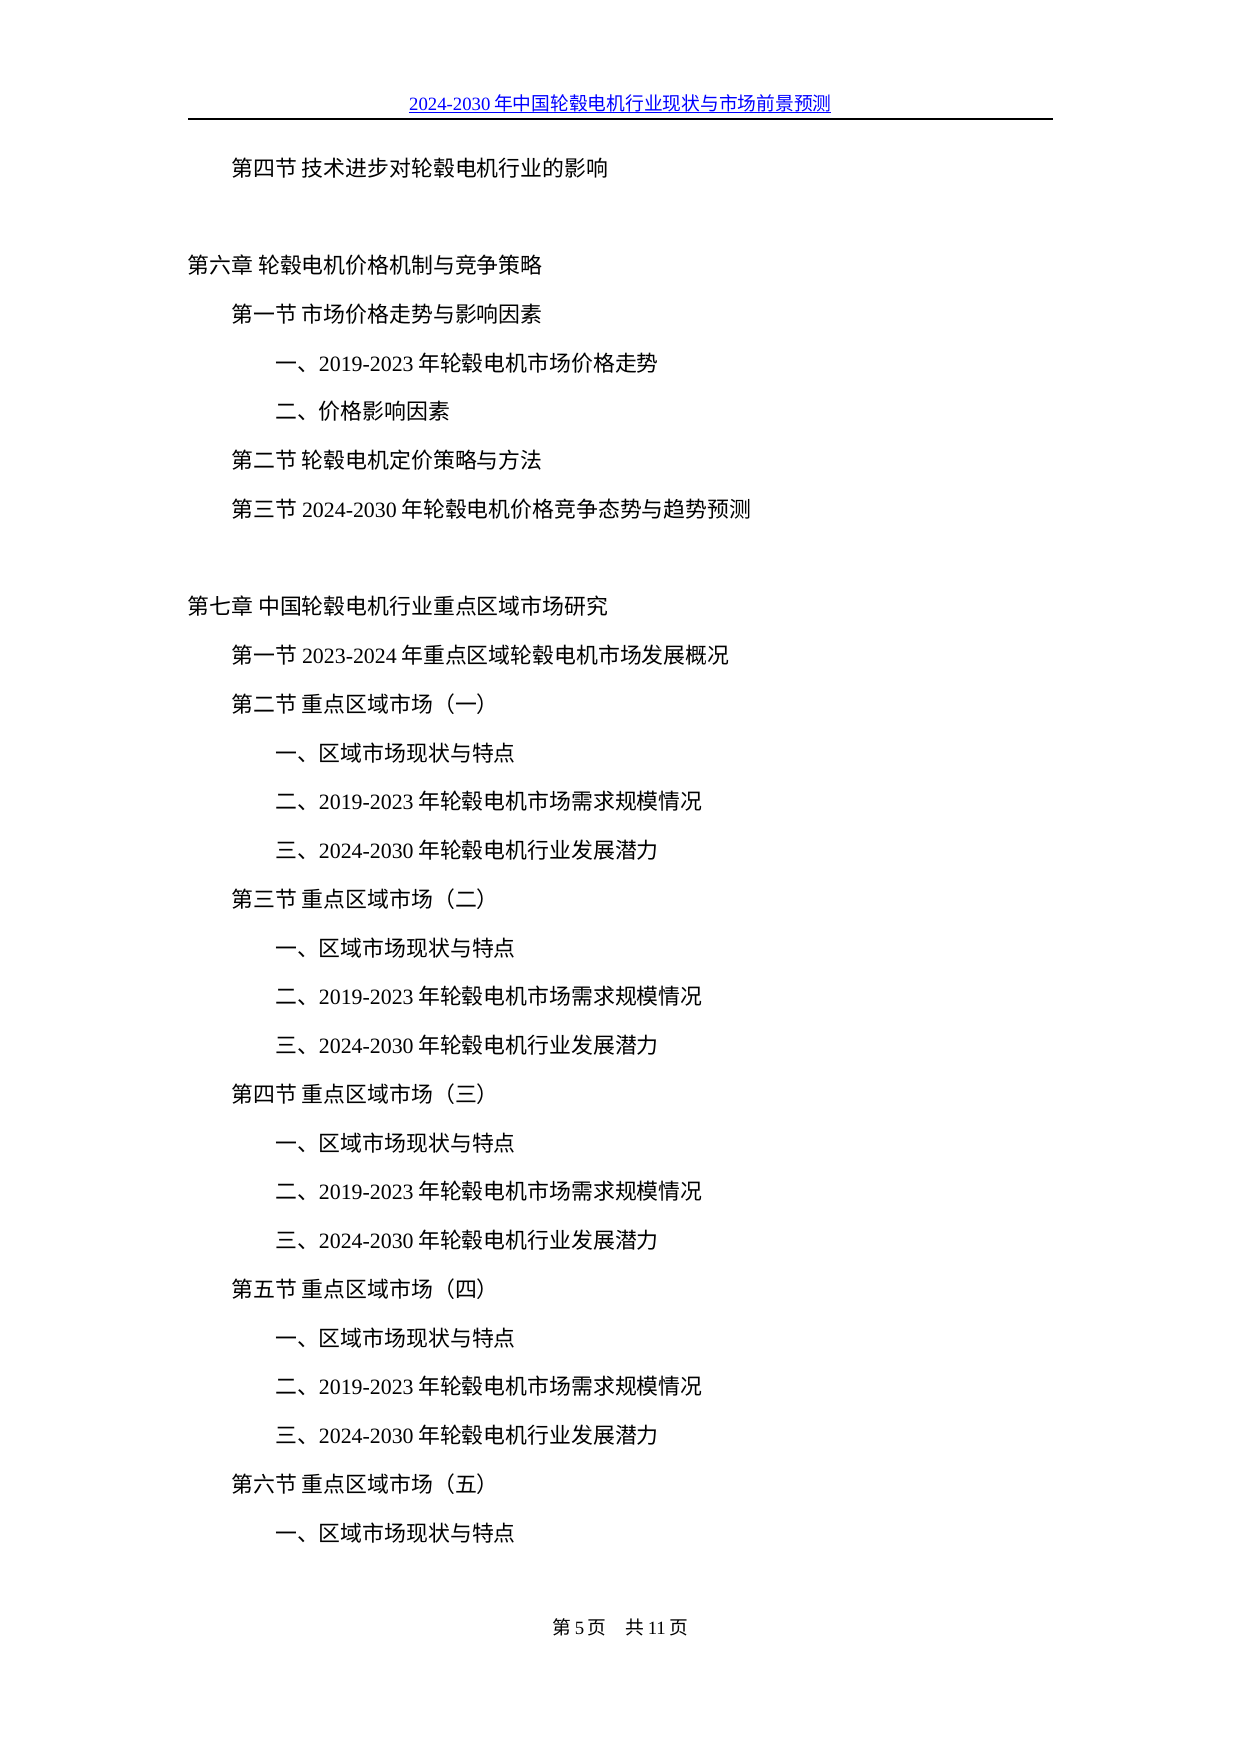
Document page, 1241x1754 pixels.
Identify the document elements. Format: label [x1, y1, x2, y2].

text [187, 150, 1053, 1548]
